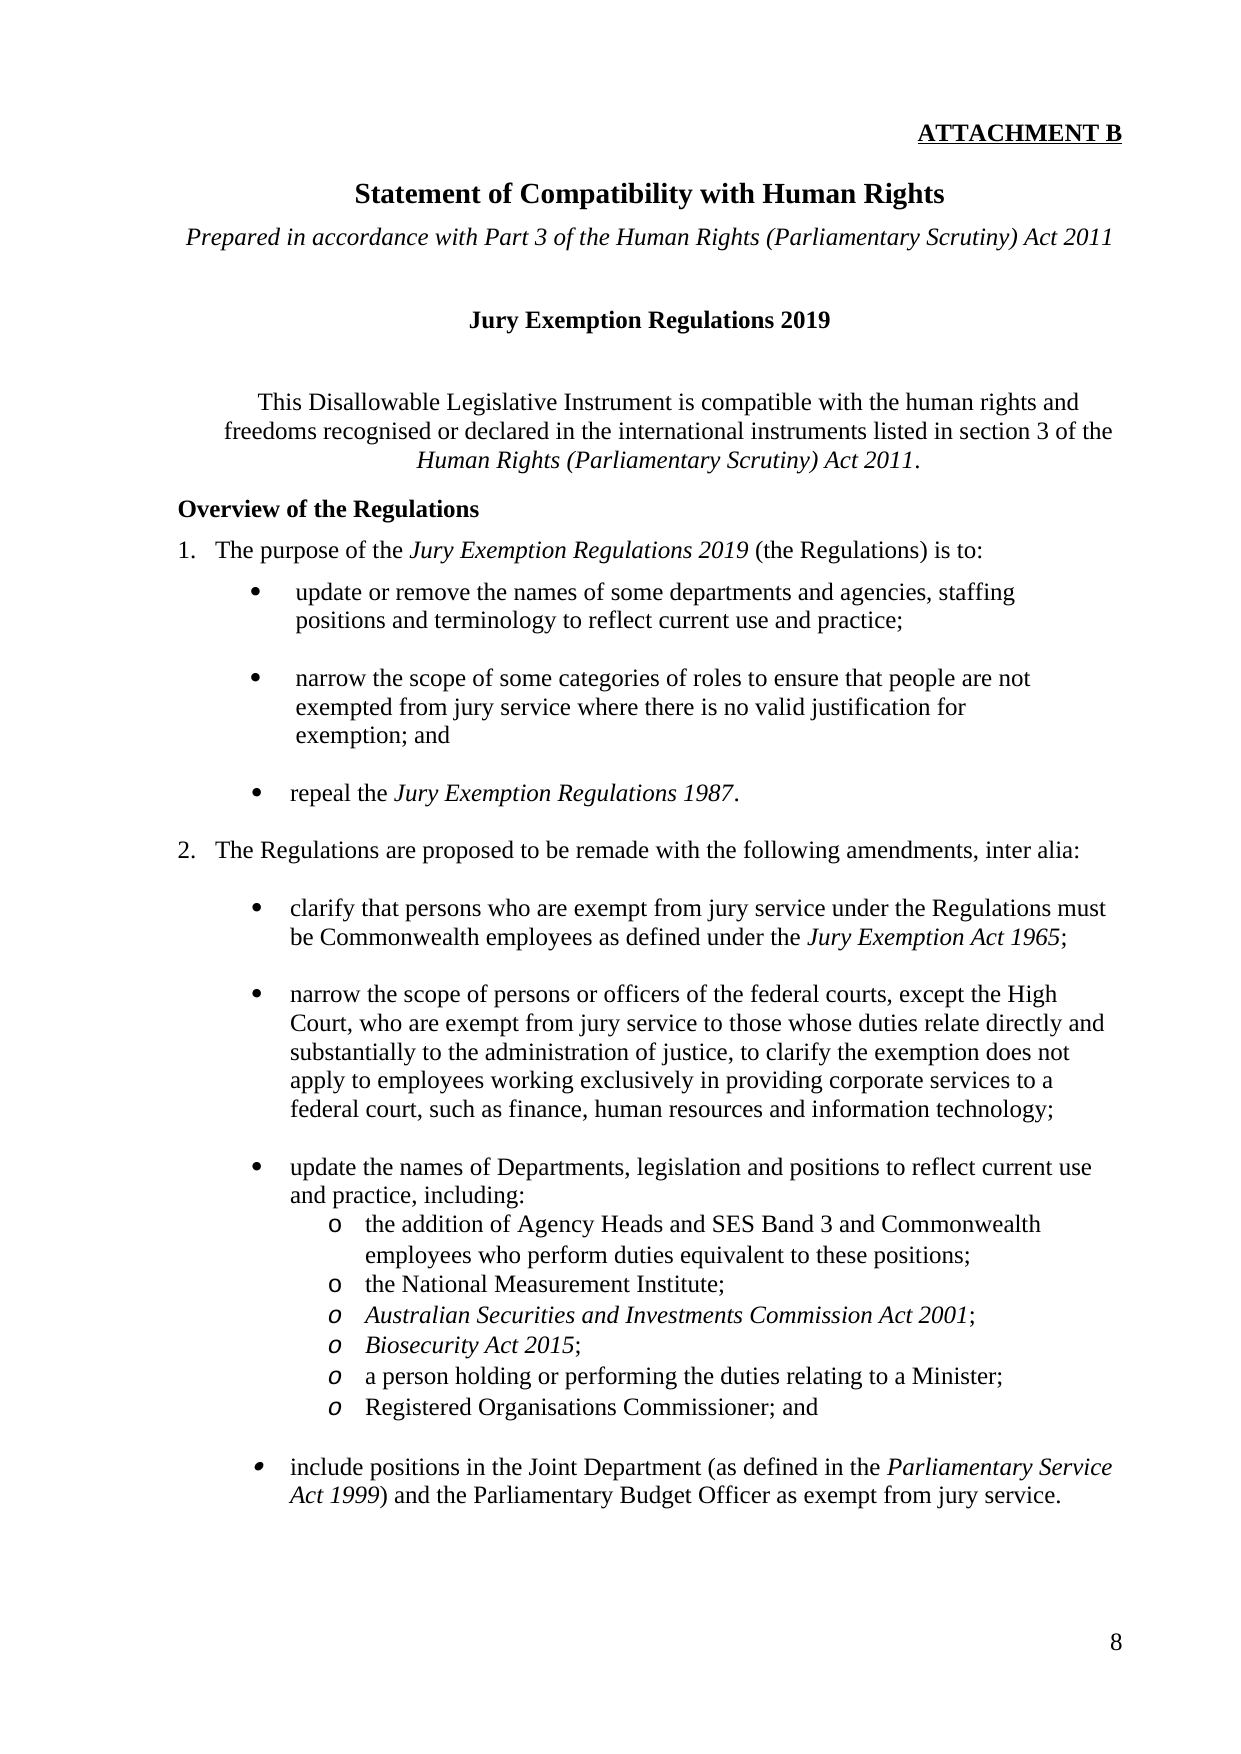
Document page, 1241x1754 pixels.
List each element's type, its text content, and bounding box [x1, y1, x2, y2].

list the addition of Agency Heads and SES Band 3 and Commonwealth employees who perform duties equivalent to these positions; [327, 1209, 1122, 1269]
list the National Measurement Institute; [327, 1269, 1122, 1300]
list This Disallowable Legislative Instrument is compatible with the human rights and freedoms recognised or declared in the international instruments listed in section 3 of the Human Rights (Parliamentary Scrutiny) Act 2011. [215, 387, 1122, 473]
text Prepared in accordance with Part 3 of the Human Rights (Parliamentary Scrutiny) Act 2011 [177, 222, 1122, 251]
text Jury Exemption Regulations 2019 [177, 305, 1122, 333]
list update or remove the names of some departments and agencies, staffing positions and terminology to reflect current use and practice; [251, 577, 1033, 634]
list Biosecurity Act 2015; [327, 1331, 1122, 1361]
list Australian Securities and Investments Commission Act 2001; [327, 1300, 1122, 1331]
list Registered Organisations Commissioner; and [327, 1392, 1122, 1423]
list narrow the scope of persons or officers of the federal courts, except the High Court, who are exempt from jury service to those whose duties relate directly and substantially to the administration of justice, to clarify the exemption does not apply to employees working exclusively in providing corporate services to a federal court, such as finance, human resources and information technology; [252, 979, 1122, 1123]
text ATTACHMENT B [177, 118, 1122, 147]
list narrow the scope of some categories of roles to ensure that people are not exempted from jury service where there is no valid justification for exemption; and [251, 663, 1033, 749]
list The purpose of the Jury Exemption Regulations 2019 (the Regulations) is to: [177, 536, 1122, 564]
list a person holding or performing the duties relating to a Minister; [327, 1361, 1122, 1392]
list include positions in the Joint Department (as defined in the Parliamentary Service Act 1999) and the Parliamentary Budget Officer as exempt from jury service. [252, 1452, 1122, 1509]
text Statement of Compatibility with Human Rights [177, 176, 1122, 210]
list repeal the Jury Exemption Regulations 1987. [252, 778, 1122, 807]
list update the names of Departments, legislation and positions to reflect current use and practice, including: [252, 1152, 1122, 1209]
list The Regulations are proposed to be remade with the following amendments, inter alia: [177, 836, 1122, 864]
subtitle Overview of the Regulations [177, 494, 1122, 523]
list clarify that persons who are exempt from jury service under the Regulations must be Commonwealth employees as defined under the Jury Exemption Act 1965; [252, 893, 1122, 951]
